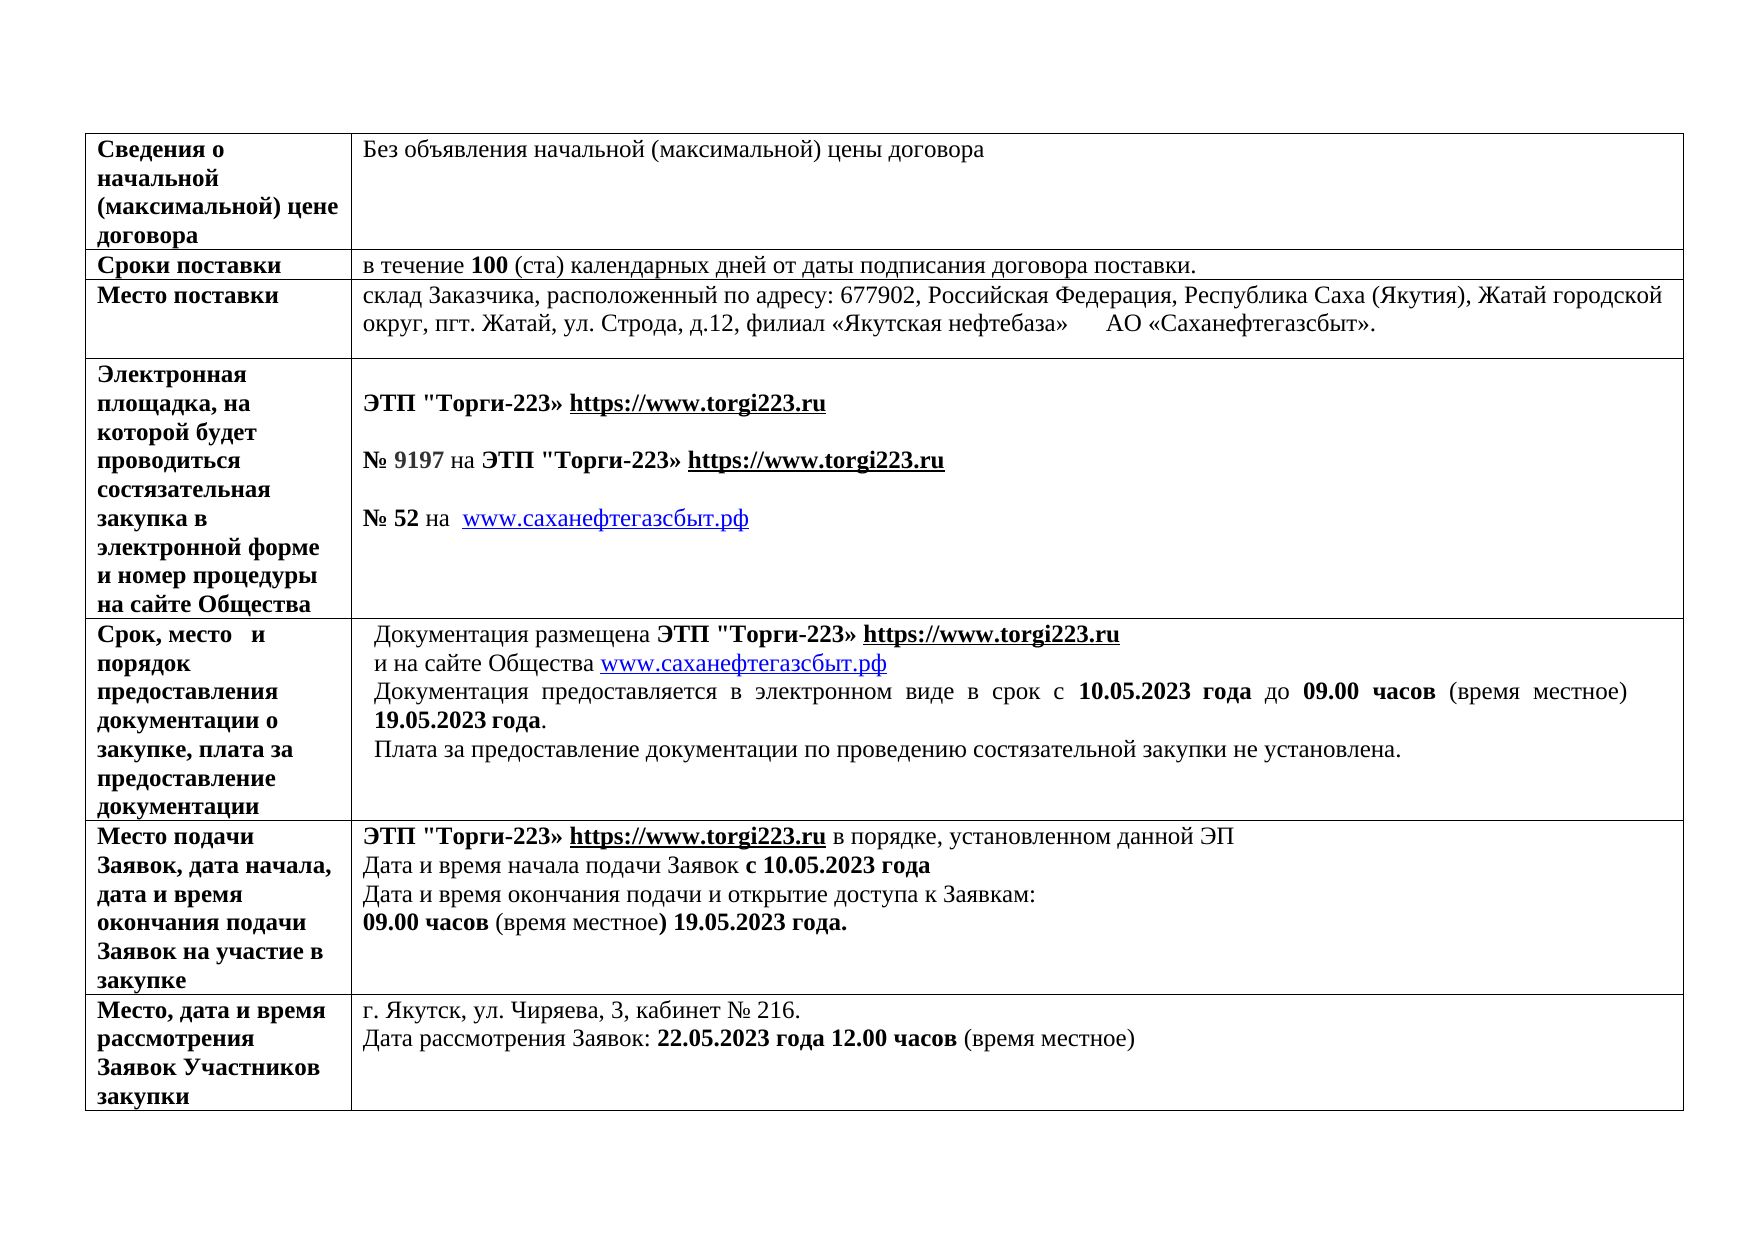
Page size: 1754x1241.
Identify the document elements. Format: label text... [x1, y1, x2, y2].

table_cell ЭТП "Торги-223» https://www.torgi223.ru № 9197 на ЭТП "Торги-223» https://www.torgi223.ru № 52 на www.саханефтегазсбыт.рф [352, 359, 1683, 618]
table_cell Срок, место и порядок предоставления документации о закупке, плата за предоставление документации [86, 619, 351, 820]
table_cell Сведения о начальной (максимальной) цене договора [86, 134, 351, 249]
table_cell в течение 100 (ста) календарных дней от даты подписания договора поставки. [352, 250, 1683, 279]
table_cell склад Заказчика, расположенный по адресу: 677902, Российская Федерация, Республика Саха (Якутия), Жатай городской округ, пгт. Жатай, ул. Строда, д.12, филиал «Якутская нефтебаза» АО «Саханефтегазсбыт». [352, 280, 1683, 358]
table_cell Без объявления начальной (максимальной) цены договора [352, 134, 1683, 249]
table_cell Место поставки [86, 280, 351, 358]
table_cell Сроки поставки [86, 250, 351, 279]
table_cell [352, 619, 1683, 820]
table_cell Место подачи Заявок, дата начала, дата и время окончания подачи Заявок на участие в закупке [86, 821, 351, 994]
table_cell ЭТП "Торги-223» https://www.torgi223.ru в порядке, установленном данной ЭП Дата и время начала подачи Заявок с 10.05.2023 года Дата и время окончания подачи и открытие доступа к Заявкам: 09.00 часов (время местное) 19.05.2023 года. [352, 821, 1683, 994]
table_cell г. Якутск, ул. Чиряева, 3, кабинет № 216. Дата рассмотрения Заявок: 22.05.2023 года 12.00 часов (время местное) [352, 995, 1683, 1110]
table_cell Место, дата и время рассмотрения Заявок Участников закупки [86, 995, 351, 1110]
table_cell Электронная площадка, на которой будет проводиться состязательная закупка в электронной форме и номер процедуры на сайте Общества [86, 359, 351, 618]
